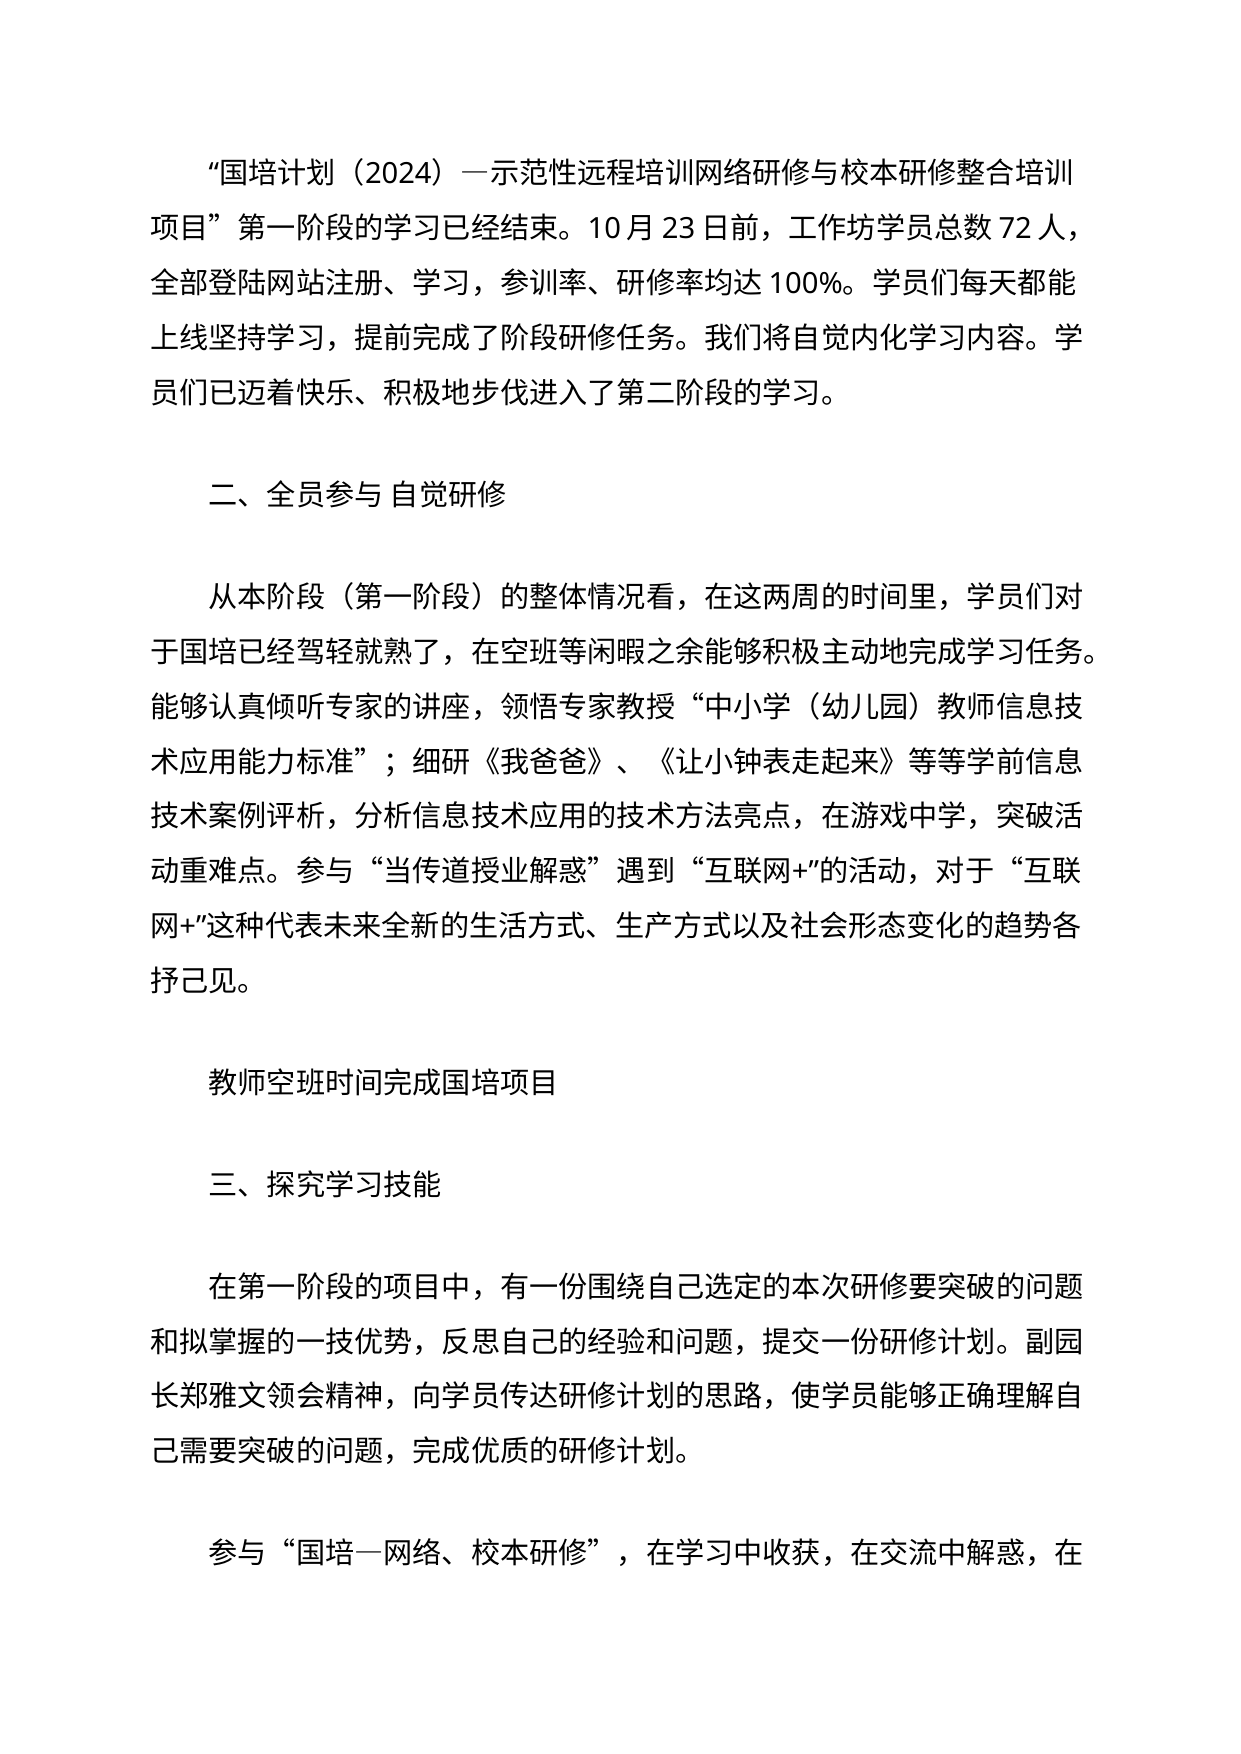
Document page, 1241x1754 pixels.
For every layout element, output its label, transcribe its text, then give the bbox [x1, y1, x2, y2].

text “国培计划（2024）—示范性远程培训网络研修与校本研修整合培训项目”第一阶段的学习已经结束。10月23日前，工作坊学员总数72人，全部登陆网站注册、学习，参训率、研修率均达100%。学员们每天都能上线坚持学习，提前完成了阶段研修任务。我们将自觉内化学习内容。学员们已迈着快乐、积极地步伐进入了第二阶段的学习。 [150, 150, 1090, 412]
text 三、探究学习技能 [150, 1161, 1090, 1204]
text 二、全员参与 自觉研修 [150, 472, 1090, 514]
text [150, 1530, 1090, 1572]
text 教师空班时间完成国培项目 [150, 1060, 1090, 1102]
text 在第一阶段的项目中，有一份围绕自己选定的本次研修要突破的问题和拟掌握的一技优势，反思自己的经验和问题，提交一份研修计划。副园长郑雅文领会精神，向学员传达研修计划的思路，使学员能够正确理解自己需要突破的问题，完成优质的研修计划。 [150, 1263, 1090, 1470]
text 从本阶段（第一阶段）的整体情况看，在这两周的时间里，学员们对于国培已经驾轻就熟了，在空班等闲暇之余能够积极主动地完成学习任务。能够认真倾听专家的讲座，领悟专家教授“中小学（幼儿园）教师信息技术应用能力标准”；细研《我爸爸》、《让小钟表走起来》等等学前信息技术案例评析，分析信息技术应用的技术方法亮点，在游戏中学，突破活动重难点。参与“当传道授业解惑”遇到“互联网+”的活动，对于“互联网+”这种代表未来全新的生活方式、生产方式以及社会形态变化的趋势各抒己见。 [150, 573, 1090, 1000]
